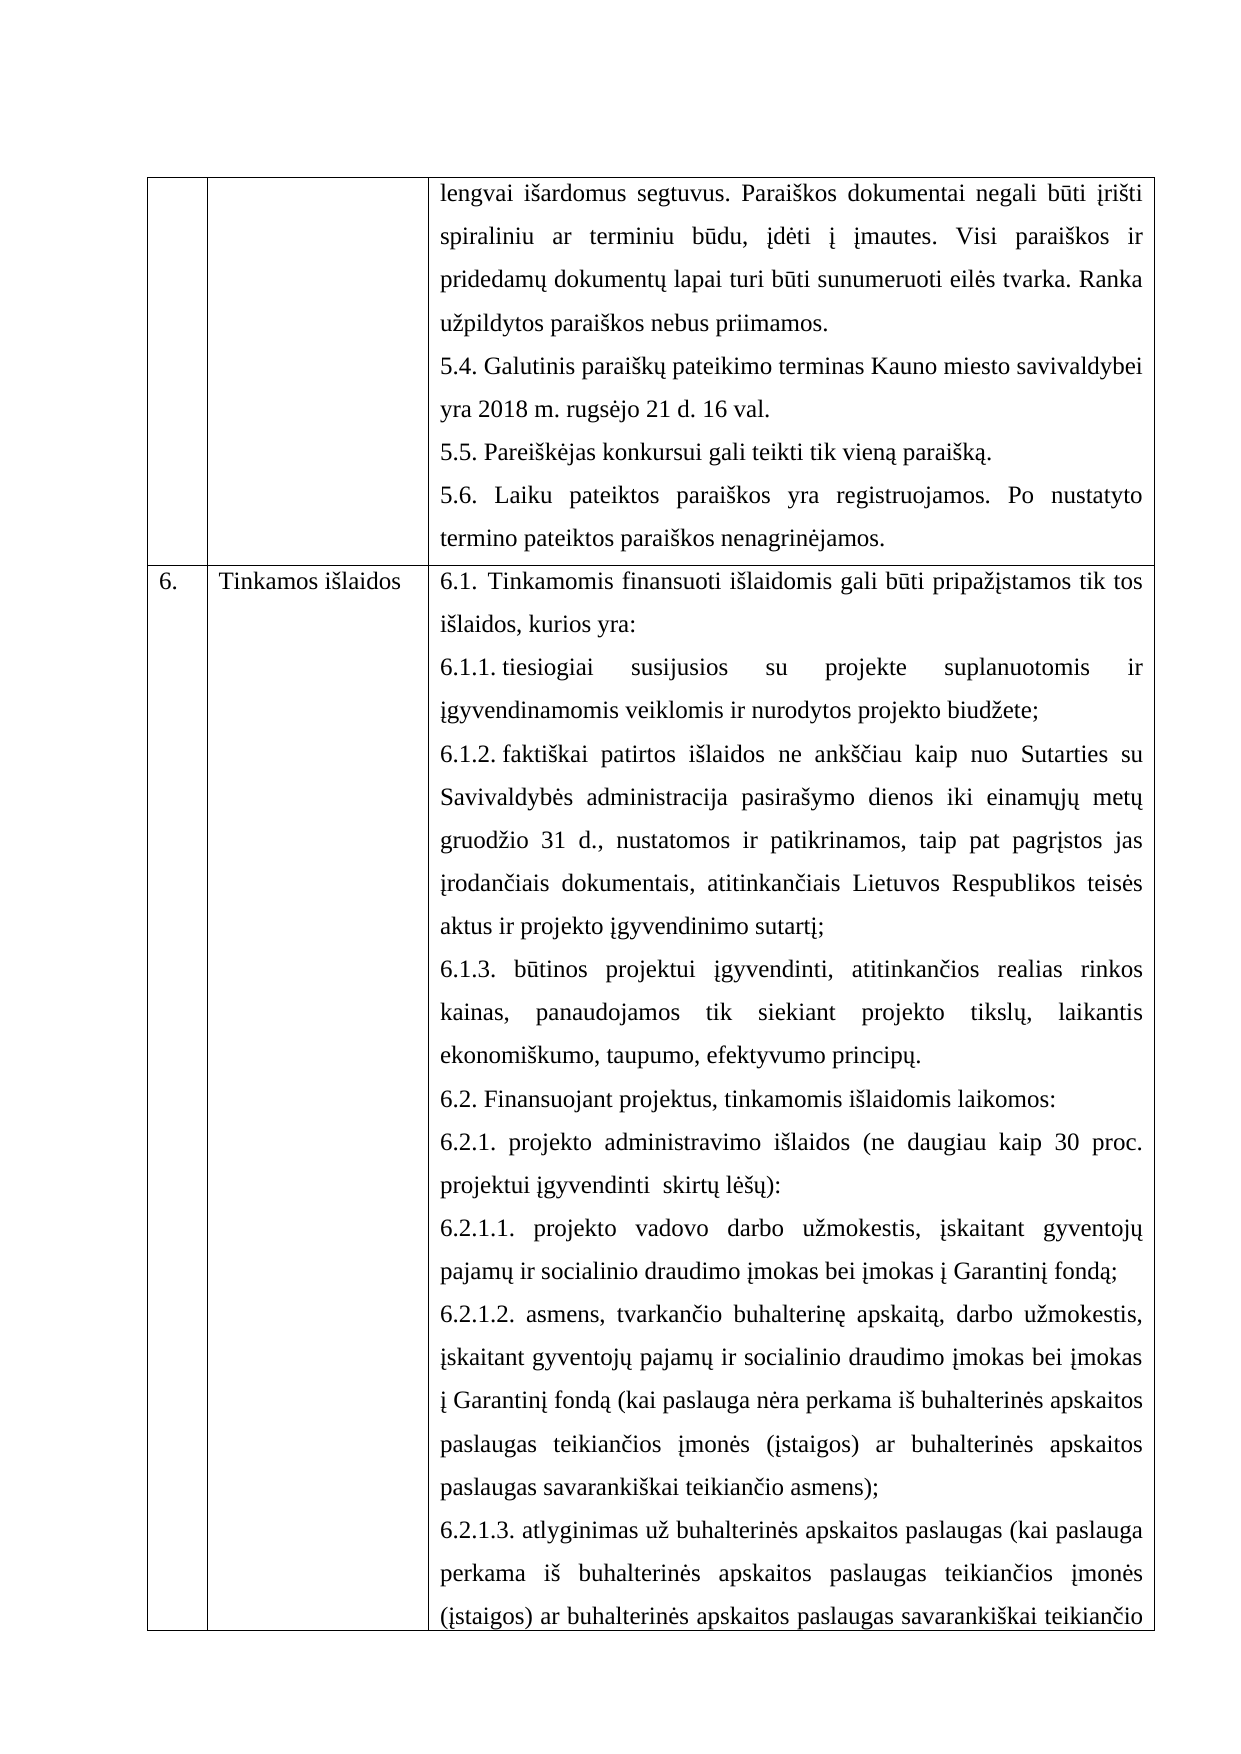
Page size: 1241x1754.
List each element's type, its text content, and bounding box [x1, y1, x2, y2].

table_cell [208, 178, 428, 565]
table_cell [429, 566, 1154, 1630]
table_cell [429, 178, 1154, 565]
table_cell [148, 178, 207, 565]
table_cell [148, 566, 207, 1630]
table_cell Tinkamos išlaidos [208, 566, 428, 1630]
